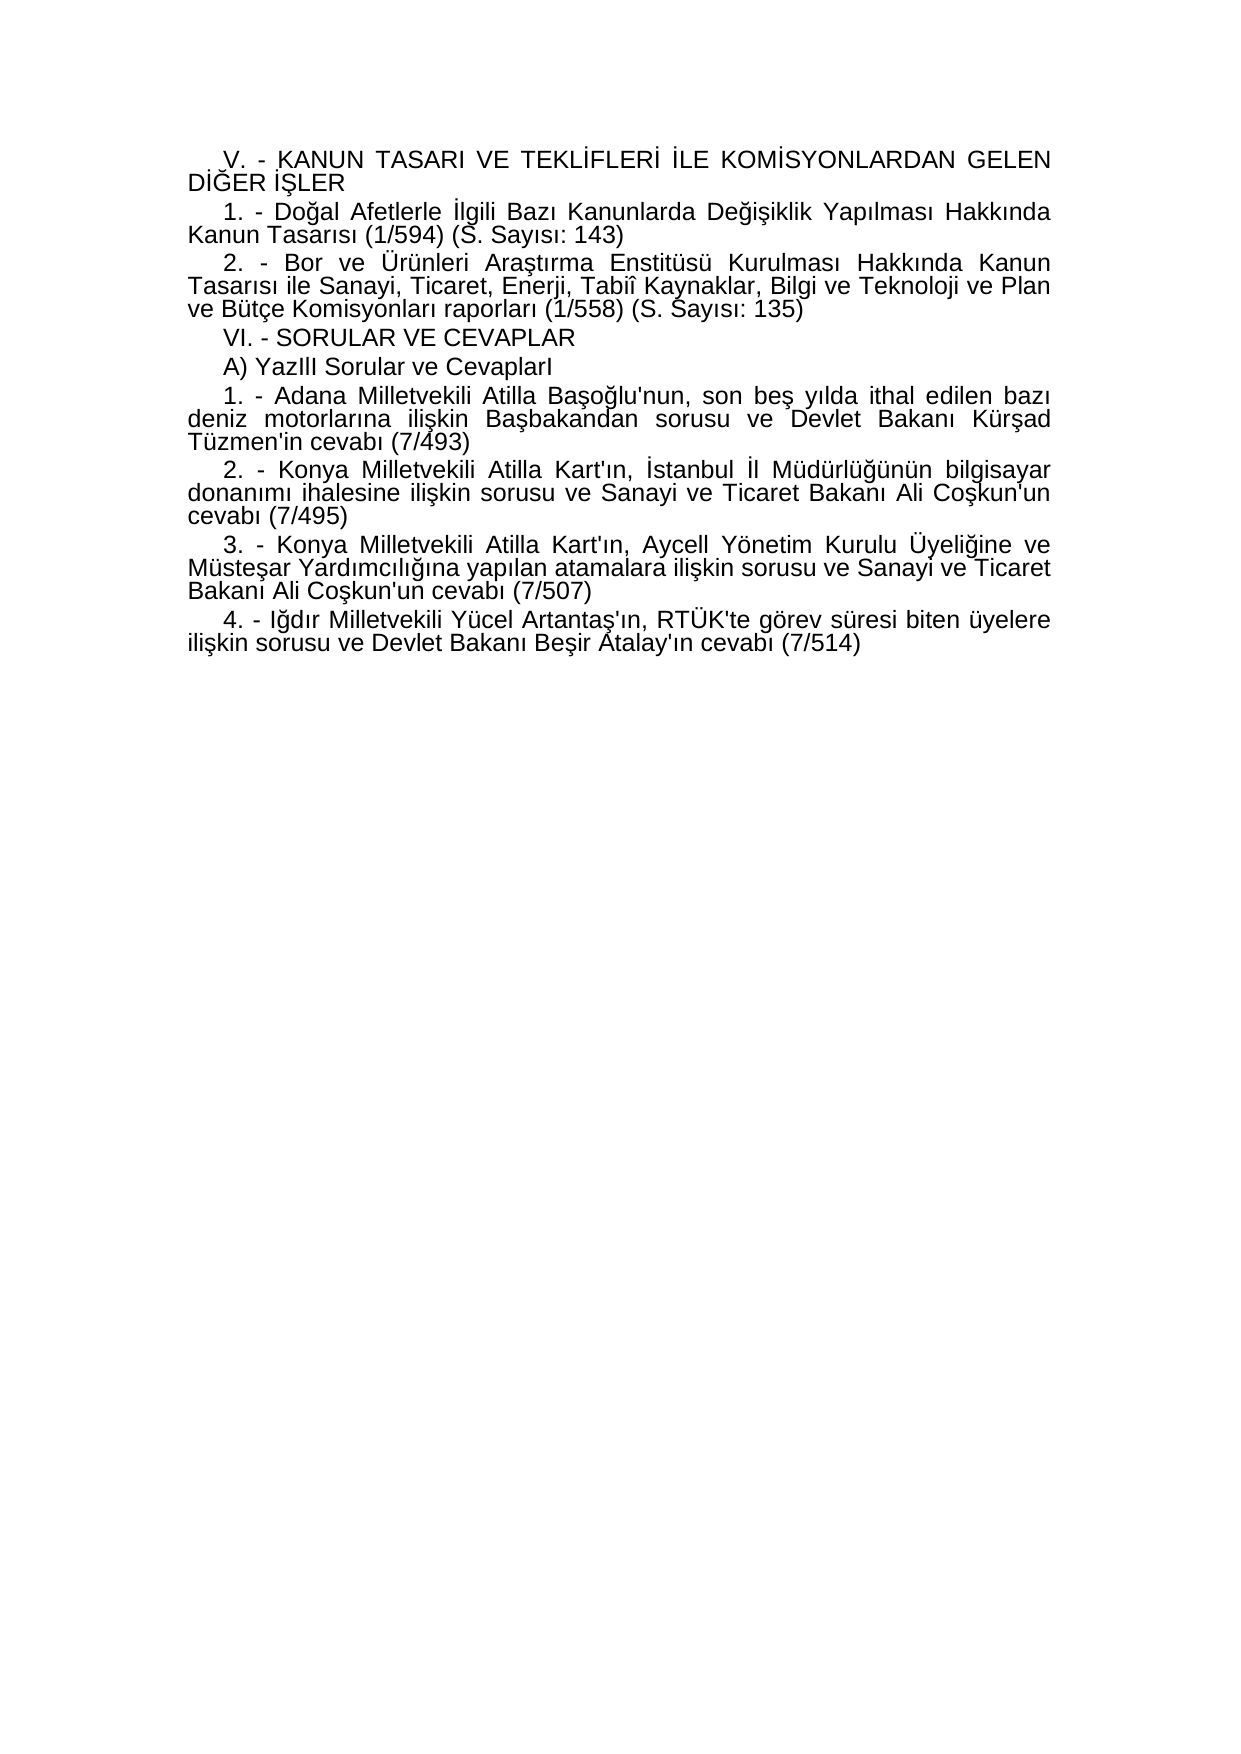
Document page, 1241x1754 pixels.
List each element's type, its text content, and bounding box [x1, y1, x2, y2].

text A) YazIlI Sorular ve CevaplarI [242, 357, 1053, 380]
text V. - KANUN TASARI VE TEKLİFLERİ İLE KOMİSYONLARDAN GELEN DİĞER İŞLER [187, 150, 1053, 196]
text 1. - Doğal Afetlerle İlgili Bazı Kanunlarda Değişiklik Yapılması Hakkında Kanun Tasarısı (1/594) (S. Sayısı: 143) [187, 202, 1053, 248]
text 3. - Konya Milletvekili Atilla Kart'ın, Aycell Yönetim Kurulu Üyeliğine ve Müsteşar Yardımcılığına yapılan atamalara ilişkin sorusu ve Sanayi ve Ticaret Bakanı Ali Coşkun'un cevabı (7/507) [187, 535, 1053, 604]
text 1. - Adana Milletvekili Atilla Başoğlu'nun, son beş yılda ithal edilen bazı deniz motorlarına ilişkin Başbakandan sorusu ve Devlet Bakanı Kürşad Tüzmen'in cevabı (7/493) [187, 386, 1053, 455]
text VI. - SORULAR VE CEVAPLAR [187, 328, 1053, 351]
text 2. - Konya Milletvekili Atilla Kart'ın, İstanbul İl Müdürlüğünün bilgisayar donanımı ihalesine ilişkin sorusu ve Sanayi ve Ticaret Bakanı Ali Coşkun'un cevabı (7/495) [187, 461, 1053, 529]
text 2. - Bor ve Ürünleri Araştırma Enstitüsü Kurulması Hakkında Kanun Tasarısı ile Sanayi, Ticaret, Enerji, Tabiî Kaynaklar, Bilgi ve Teknoloji ve Plan ve Bütçe Komisyonları raporları (1/558) (S. Sayısı: 135) [187, 253, 1053, 322]
text 4. - Iğdır Milletvekili Yücel Artantaş'ın, RTÜK'te görev süresi biten üyelere ilişkin sorusu ve Devlet Bakanı Beşir Atalay'ın cevabı (7/514) [187, 610, 1053, 656]
